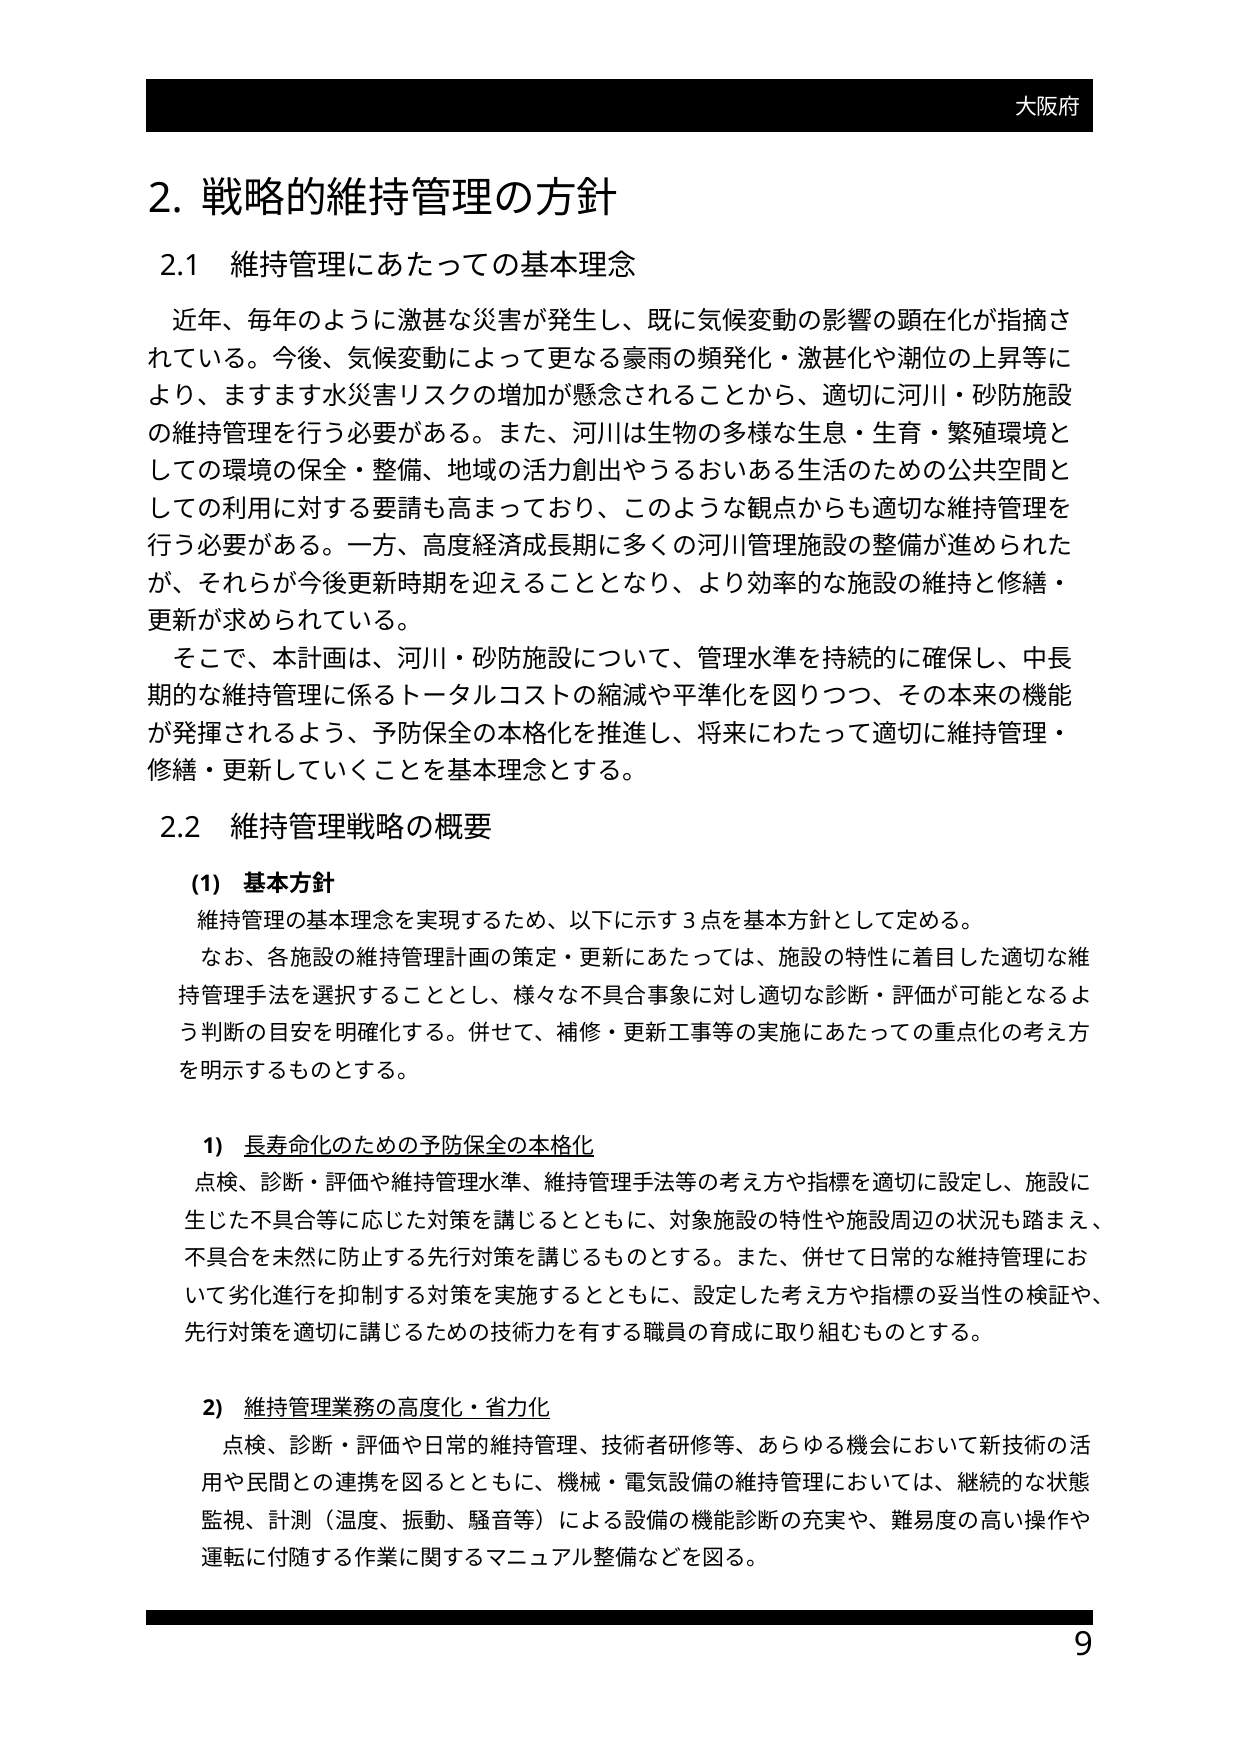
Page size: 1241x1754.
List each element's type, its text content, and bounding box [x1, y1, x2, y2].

text そこで、本計画は、河川・砂防施設について、管理水準を持続的に確保し、中長期的な維持管理に係るトータルコストの縮減や平準化を図りつつ、その本来の機能が発揮されるよう、予防保全の本格化を推進し、将来にわたって適切に維持管理・修繕・更新していくことを基本理念とする。 [148, 637, 1092, 787]
text 維持管理の基本理念を実現するため、以下に示す3点を基本方針として定める。 [179, 900, 1092, 937]
subtitle 維持管理業務の高度化・省力化 [202, 1387, 1092, 1425]
subtitle 長寿命化のための予防保全の本格化 [202, 1125, 1092, 1162]
text 近年、毎年のように激甚な災害が発生し、既に気候変動の影響の顕在化が指摘されている。今後、気候変動によって更なる豪雨の頻発化・激甚化や潮位の上昇等により、ますます水災害リスクの増加が懸念されることから、適切に河川・砂防施設の維持管理を行う必要がある。また、河川は生物の多様な生息・生育・繁殖環境としての環境の保全・整備、地域の活力創出やうるおいある生活のための公共空間としての利用に対する要請も高まっており、このような観点からも適切な維持管理を行う必要がある。一方、高度経済成長期に多くの河川管理施設の整備が進められたが、それらが今後更新時期を迎えることとなり、より効率的な施設の維持と修繕・更新が求められている。 [148, 300, 1092, 637]
subtitle 維持管理にあたっての基本理念 [159, 225, 1092, 300]
text 点検、診断・評価や維持管理水準、維持管理手法等の考え方や指標を適切に設定し、施設に生じた不具合等に応じた対策を講じるとともに、対象施設の特性や施設周辺の状況も踏まえ、不具合を未然に防止する先行対策を講じるものとする。また、併せて日常的な維持管理において劣化進行を抑制する対策を実施するとともに、設定した考え方や指標の妥当性の検証や、先行対策を適切に講じるための技術力を有する職員の育成に取り組むものとする。 [184, 1162, 1092, 1350]
subtitle 戦略的維持管理の方針 [148, 164, 1092, 225]
subtitle 維持管理戦略の概要 [159, 787, 1092, 862]
text なお、各施設の維持管理計画の策定・更新にあたっては、施設の特性に着目した適切な維持管理手法を選択することとし、様々な不具合事象に対し適切な診断・評価が可能となるよう判断の目安を明確化する。併せて、補修・更新工事等の実施にあたっての重点化の考え方を明示するものとする。 [179, 937, 1092, 1087]
subtitle 基本方針 [191, 862, 1092, 900]
text 点検、診断・評価や日常的維持管理、技術者研修等、あらゆる機会において新技術の活用や民間との連携を図るとともに、機械・電気設備の維持管理においては、継続的な状態監視、計測（温度、振動、騒音等）による設備の機能診断の充実や、難易度の高い操作や運転に付随する作業に関するマニュアル整備などを図る。 [201, 1425, 1092, 1575]
